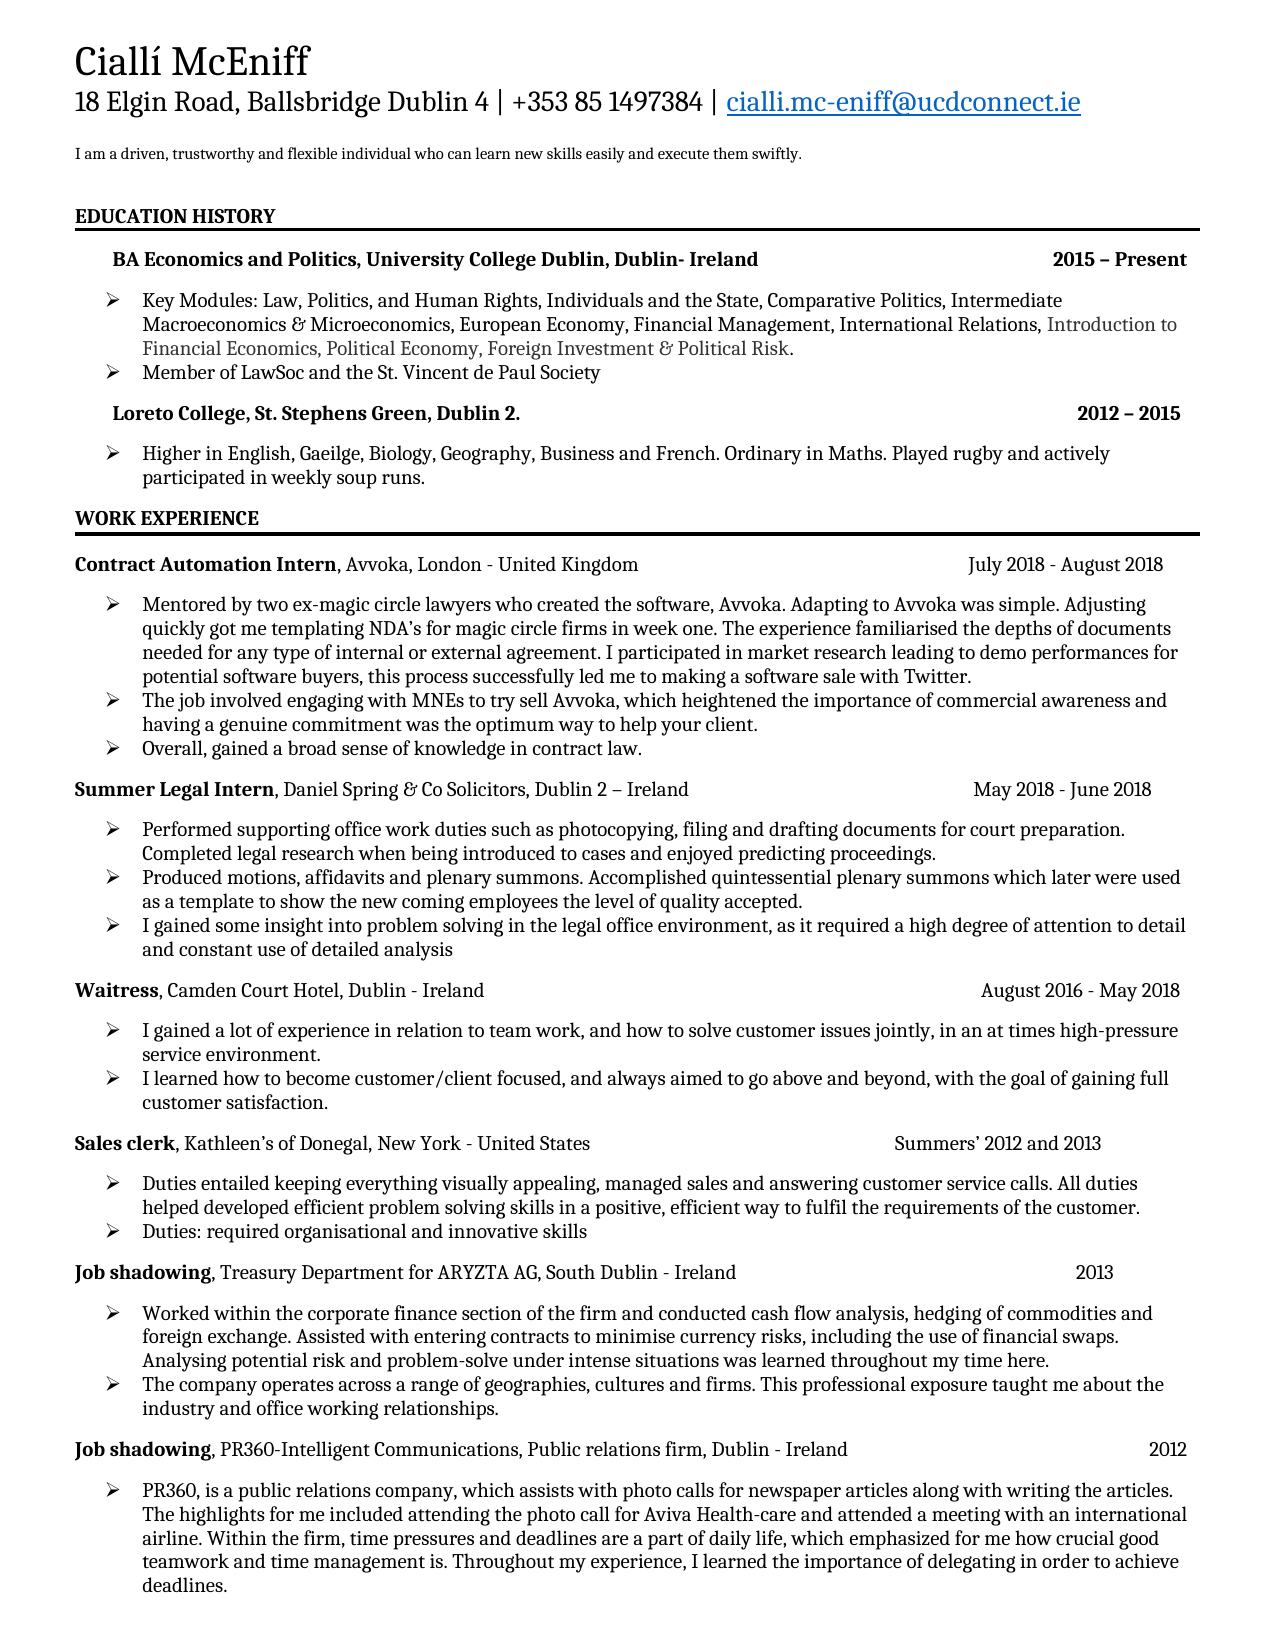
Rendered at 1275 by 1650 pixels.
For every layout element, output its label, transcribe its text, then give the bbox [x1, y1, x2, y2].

text BA Economics and Politics, University College Dublin, Dublin- Ireland 2015 – Present [75, 248, 1200, 272]
text WORK EXPERIENCE [75, 506, 1200, 532]
list Higher in English, Gaeilge, Biology, Geography, Business and French. Ordinary in Maths. Played rugby and actively participated in weekly soup runs. [104, 442, 1200, 490]
list Mentored by two ex-magic circle lawyers who created the software, Avvoka. Adapting to Avvoka was simple. Adjusting quickly got me templating NDA’s for magic circle firms in week one. The experience familiarised the depths of documents needed for any type of internal or external agreement. I participated in market research leading to demo performances for potential software buyers, this process successfully led me to making a software sale with Twitter. [104, 593, 1200, 689]
text Summer Legal Intern, Daniel Spring & Co Solicitors, Dublin 2 – Ireland May 2018 - June 2018 [75, 777, 1200, 801]
text 18 Elgin Road, Ballsbridge Dublin 4 | +353 85 1497384 | cialli.mc-eniff@ucdconnect.ie [75, 85, 1200, 119]
list I gained some insight into problem solving in the legal office environment, as it required a high degree of attention to detail and constant use of detailed analysis [104, 914, 1200, 962]
text Sales clerk, Kathleen’s of Donegal, New York - United States Summers’ 2012 and 2013 [75, 1131, 1200, 1155]
text Loreto College, St. Stephens Green, Dublin 2. 2012 – 2015 [75, 401, 1200, 425]
text Ciallí McEniff [75, 37, 1200, 85]
list Worked within the corporate finance section of the firm and conducted cash flow analysis, hedging of commodities and foreign exchange. Assisted with entering contracts to minimise currency risks, including the use of financial swaps. Analysing potential risk and problem-solve under intense situations was learned throughout my time here. [104, 1301, 1200, 1373]
list Overall, gained a broad sense of knowledge in contract law. [104, 737, 1200, 761]
list I learned how to become customer/client focused, and always aimed to go above and beyond, with the goal of gaining full customer satisfaction. [104, 1067, 1200, 1115]
text Contract Automation Intern, Avvoka, London - United Kingdom July 2018 - August 2018 [75, 552, 1200, 576]
text Job shadowing, PR360-Intelligent Communications, Public relations firm, Dublin - Ireland 2012 [75, 1438, 1200, 1462]
list Performed supporting office work duties such as photocopying, filing and drafting documents for court preparation. Completed legal research when being introduced to cases and enjoyed predicting proceedings. [104, 818, 1200, 866]
text I am a driven, trustworthy and flexible individual who can learn new skills easily and execute them swiftly. [75, 144, 1200, 164]
text EDUCATION HISTORY [75, 204, 1200, 228]
list PR360, is a public relations company, which assists with photo calls for newspaper articles along with writing the articles. The highlights for me included attending the photo call for Aviva Health-care and attended a meeting with an international airline. Within the firm, time pressures and deadlines are a part of daily life, which emphasized for me how crucial good teamwork and time management is. Throughout my experience, I learned the importance of delegating in order to achieve deadlines. [104, 1478, 1200, 1598]
list Duties entailed keeping everything visually appealing, managed sales and answering customer service calls. All duties helped developed efficient problem solving skills in a positive, efficient way to fulfil the requirements of the customer. [104, 1172, 1200, 1220]
list Key Modules: Law, Politics, and Human Rights, Individuals and the State, Comparative Politics, Intermediate Macroeconomics & Microeconomics, European Economy, Financial Management, International Relations, Introduction to Financial Economics, Political Economy, Foreign Investment & Political Risk. [104, 289, 1200, 361]
list Produced motions, affidavits and plenary summons. Accomplished quintessential plenary summons which later were used as a template to show the new coming employees the level of quality accepted. [104, 866, 1200, 914]
list The company operates across a range of geographies, cultures and firms. This professional exposure taught me about the industry and office working relationships. [104, 1373, 1200, 1421]
text Waitress, Camden Court Hotel, Dublin - Ireland August 2016 - May 2018 [75, 978, 1200, 1002]
list Duties: required organisational and innovative skills [104, 1220, 1200, 1244]
list I gained a lot of experience in relation to team work, and how to solve customer issues jointly, in an at times high-pressure service environment. [104, 1019, 1200, 1067]
text Job shadowing, Treasury Department for ARYZTA AG, South Dublin - Ireland 2013 [75, 1261, 1200, 1284]
list Member of LawSoc and the St. Vincent de Paul Society [104, 361, 1200, 384]
list The job involved engaging with MNEs to try sell Avvoka, which heightened the importance of commercial awareness and having a genuine commitment was the optimum way to help your client. [104, 689, 1200, 737]
